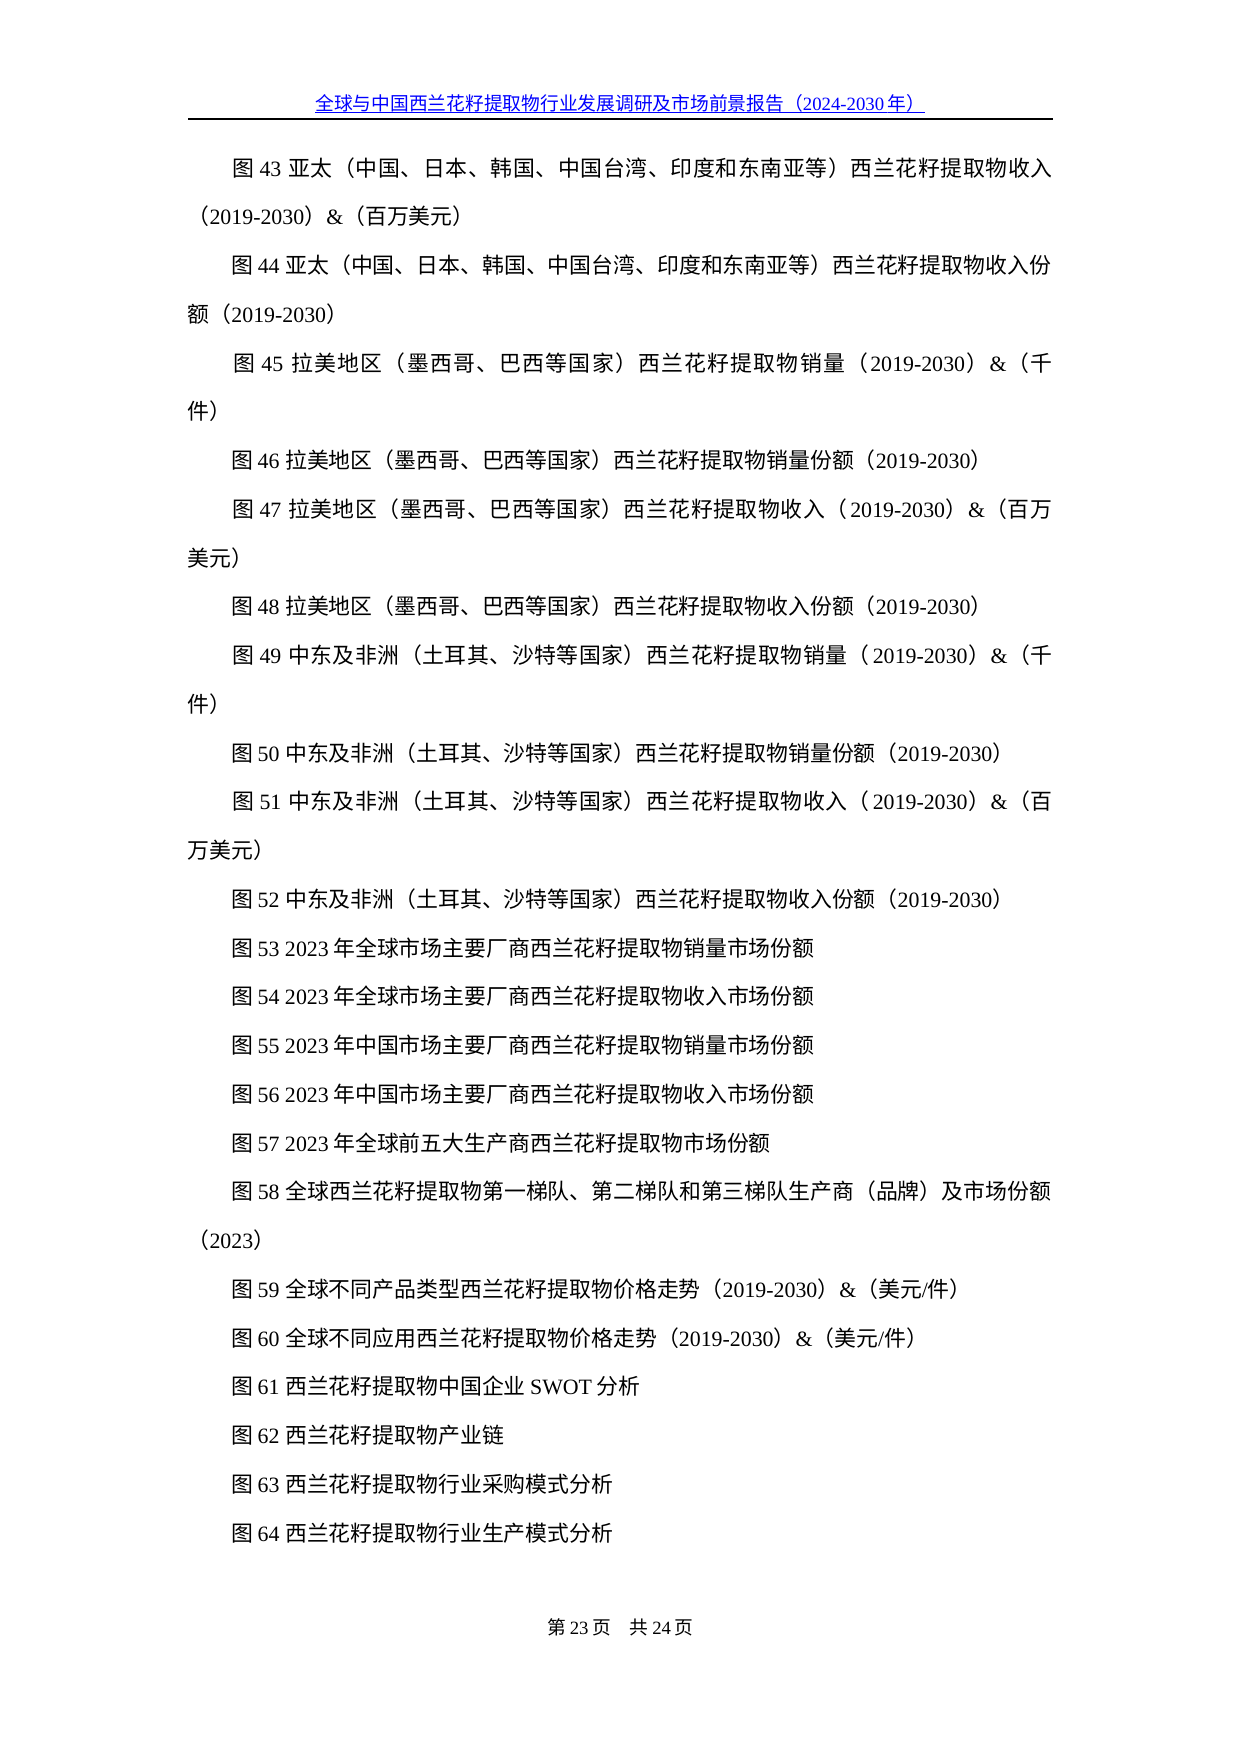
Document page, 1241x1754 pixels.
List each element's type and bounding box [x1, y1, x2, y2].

text [187, 150, 1053, 1548]
